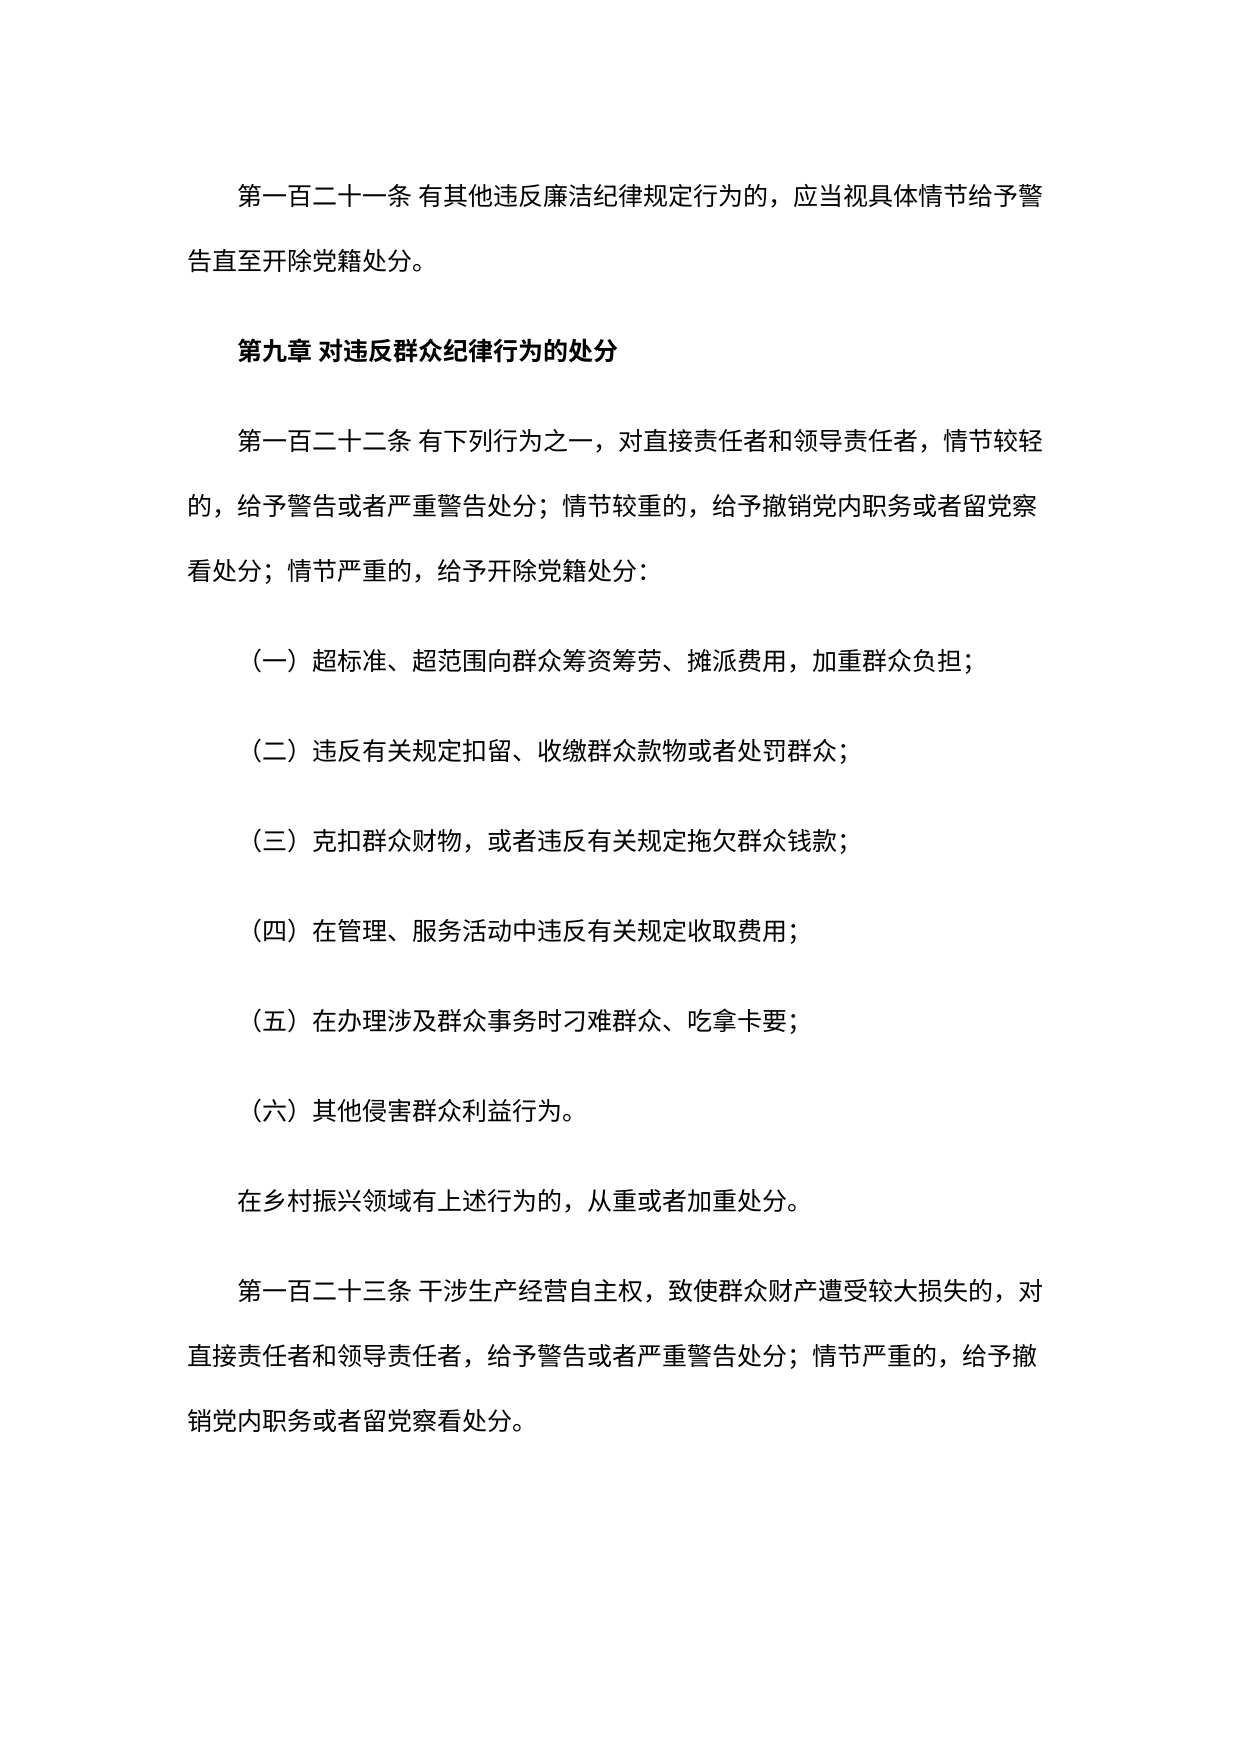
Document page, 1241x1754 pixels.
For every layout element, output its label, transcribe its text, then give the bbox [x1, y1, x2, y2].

text （三）克扣群众财物，或者违反有关规定拖欠群众钱款； [187, 807, 1053, 872]
text 第一百二十二条 有下列行为之一，对直接责任者和领导责任者，情节较轻的，给予警告或者严重警告处分；情节较重的，给予撤销党内职务或者留党察看处分；情节严重的，给予开除党籍处分： [187, 407, 1053, 602]
text （二）违反有关规定扣留、收缴群众款物或者处罚群众； [187, 717, 1053, 782]
text 在乡村振兴领域有上述行为的，从重或者加重处分。 [187, 1167, 1053, 1232]
text （五）在办理涉及群众事务时刁难群众、吃拿卡要； [187, 987, 1053, 1052]
text （六）其他侵害群众利益行为。 [187, 1077, 1053, 1142]
text （一）超标准、超范围向群众筹资筹劳、摊派费用，加重群众负担； [187, 627, 1053, 692]
text 第一百二十三条 干涉生产经营自主权，致使群众财产遭受较大损失的，对直接责任者和领导责任者，给予警告或者严重警告处分；情节严重的，给予撤销党内职务或者留党察看处分。 [187, 1257, 1053, 1452]
text 第九章 对违反群众纪律行为的处分 [187, 317, 1053, 382]
text 第一百二十一条 有其他违反廉洁纪律规定行为的，应当视具体情节给予警告直至开除党籍处分。 [187, 162, 1053, 292]
text （四）在管理、服务活动中违反有关规定收取费用； [187, 897, 1053, 962]
